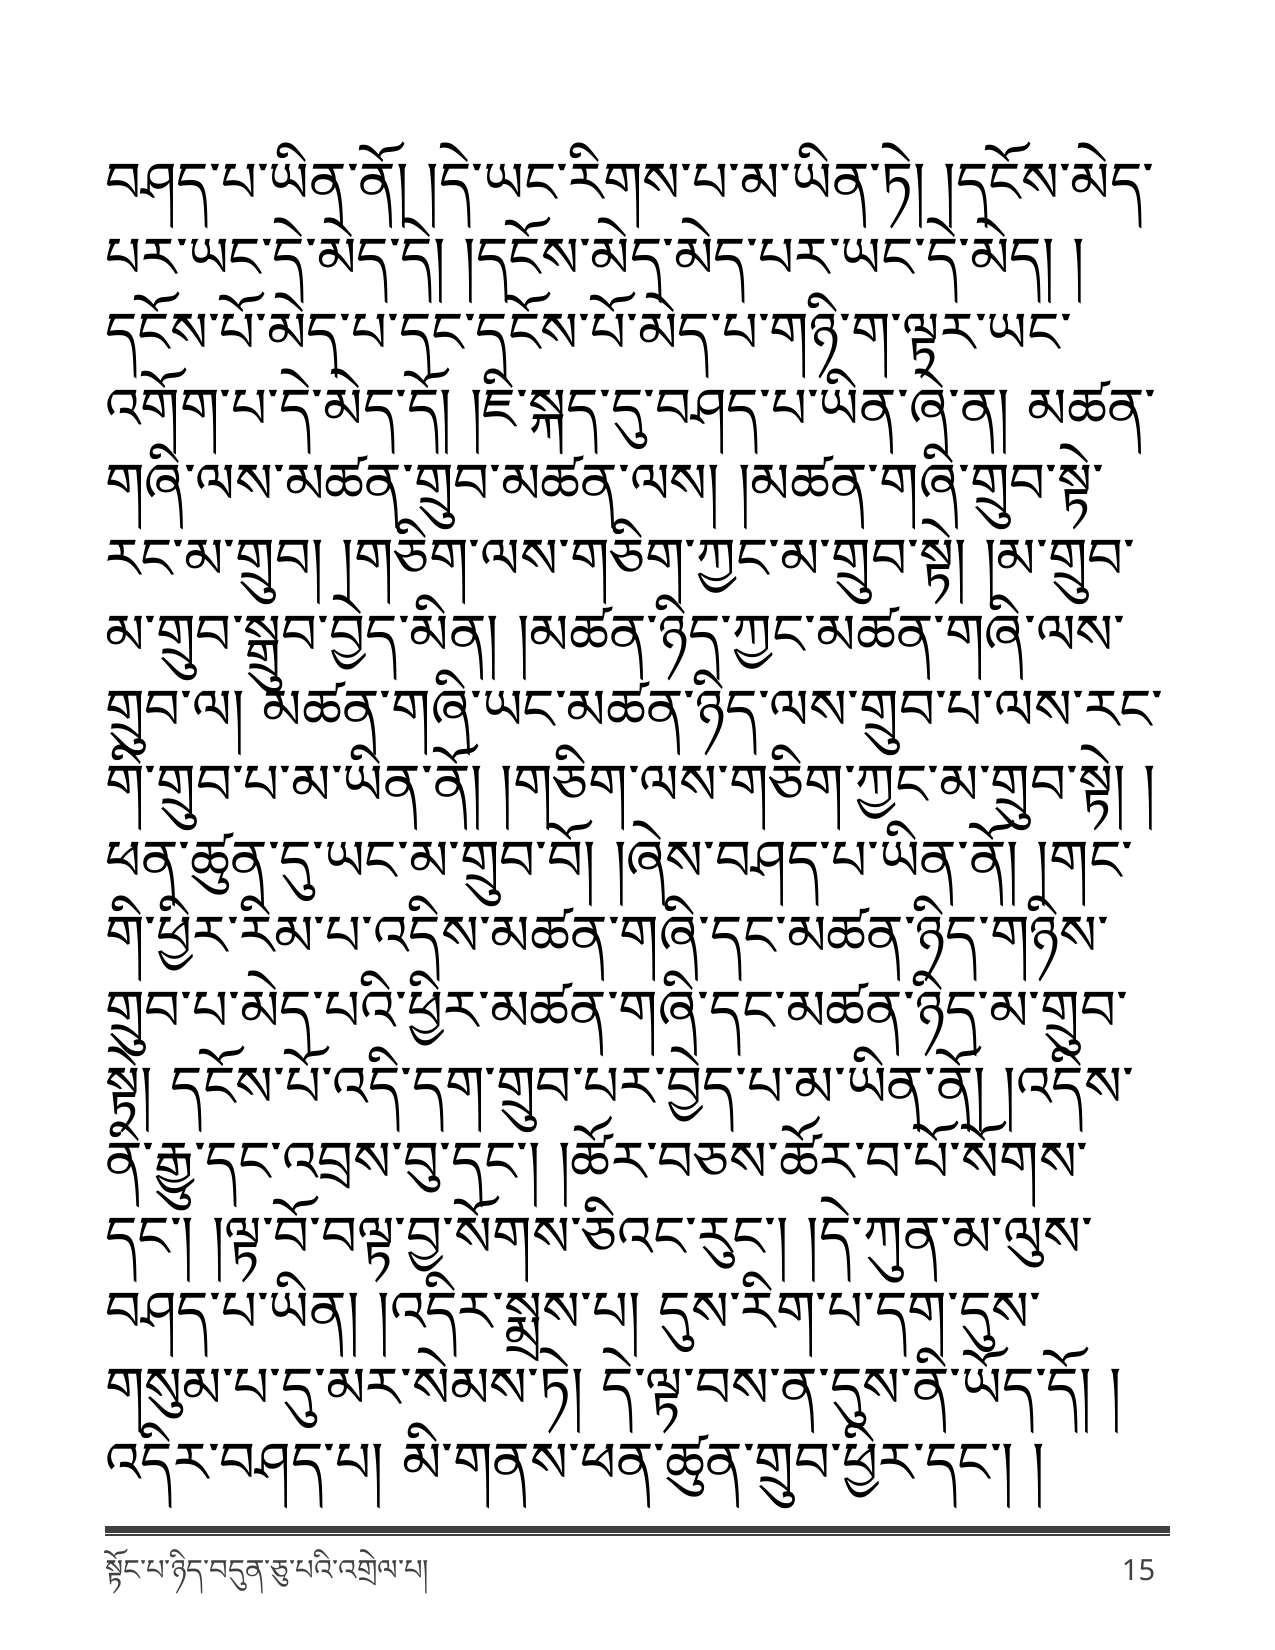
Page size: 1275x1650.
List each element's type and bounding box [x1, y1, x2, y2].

text [105, 150, 1170, 1496]
